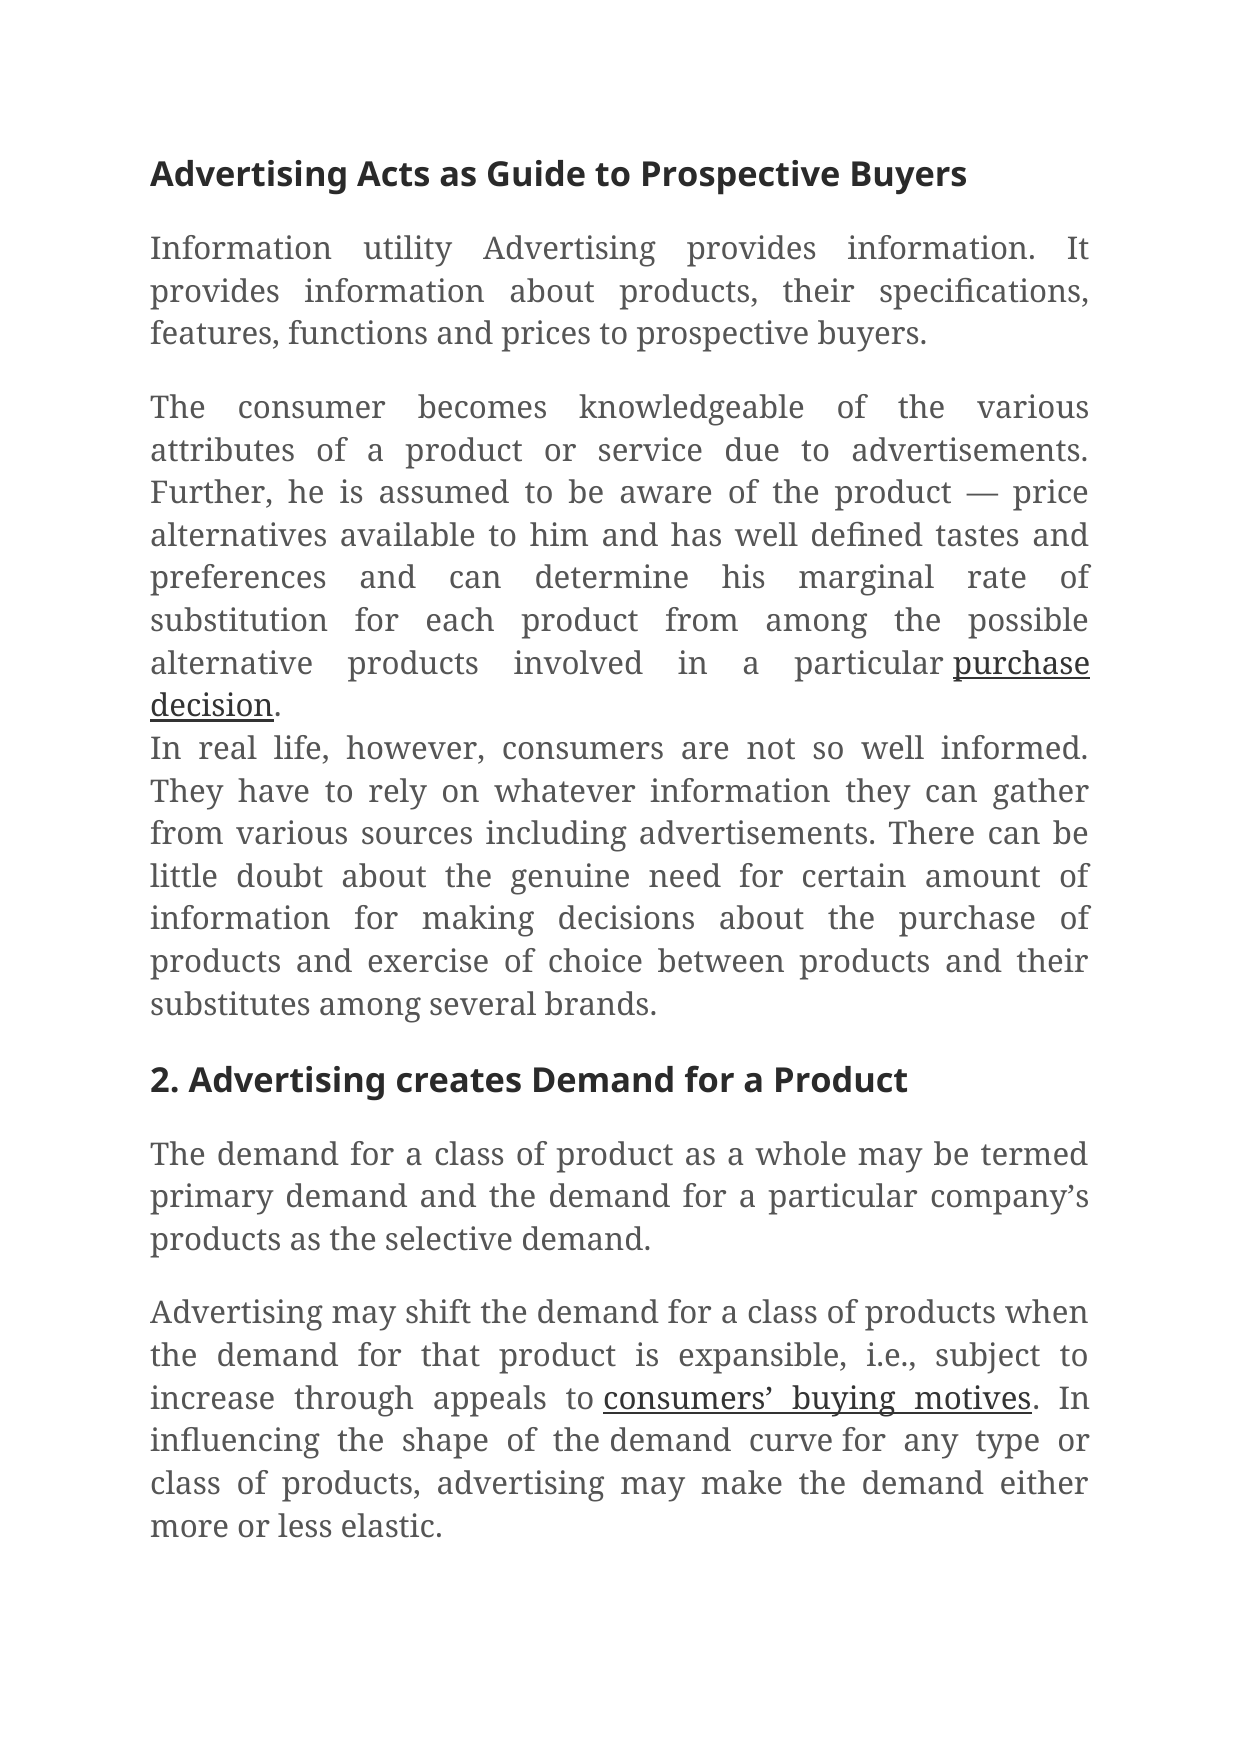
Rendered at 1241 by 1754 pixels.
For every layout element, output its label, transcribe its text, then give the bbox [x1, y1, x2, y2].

text In real life, however, consumers are not so well informed. They have to rely on whatever information they can gather from various sources including advertisements. There can be little doubt about the genuine need for certain amount of information for making decisions about the purchase of products and exercise of choice between products and their substitutes among several brands. [150, 726, 1090, 1024]
text Information utility Advertising provides information. It provides information about products, their specifications, features, functions and prices to prospective buyers. [150, 226, 1090, 354]
subtitle Advertising Acts as Guide to Prospective Buyers [150, 150, 1090, 197]
subtitle 2. Advertising creates Demand for a Product [150, 1055, 1090, 1102]
text The demand for a class of product as a whole may be termed primary demand and the demand for a particular company’s products as the selective demand. [150, 1131, 1090, 1259]
text The consumer becomes knowledgeable of the various attributes of a product or service due to advertisements. Further, he is assumed to be aware of the product — price alternatives available to him and has well defined tastes and preferences and can determine his marginal rate of substitution for each product from among the possible alternative products involved in a particular purchase decision. [150, 385, 1090, 726]
text Advertising may shift the demand for a class of products when the demand for that product is expansible, i.e., subject to increase through appeals to consumers’ buying motives. In influencing the shape of the demand curve for any type or class of products, advertising may make the demand either more or less elastic. [150, 1291, 1090, 1546]
